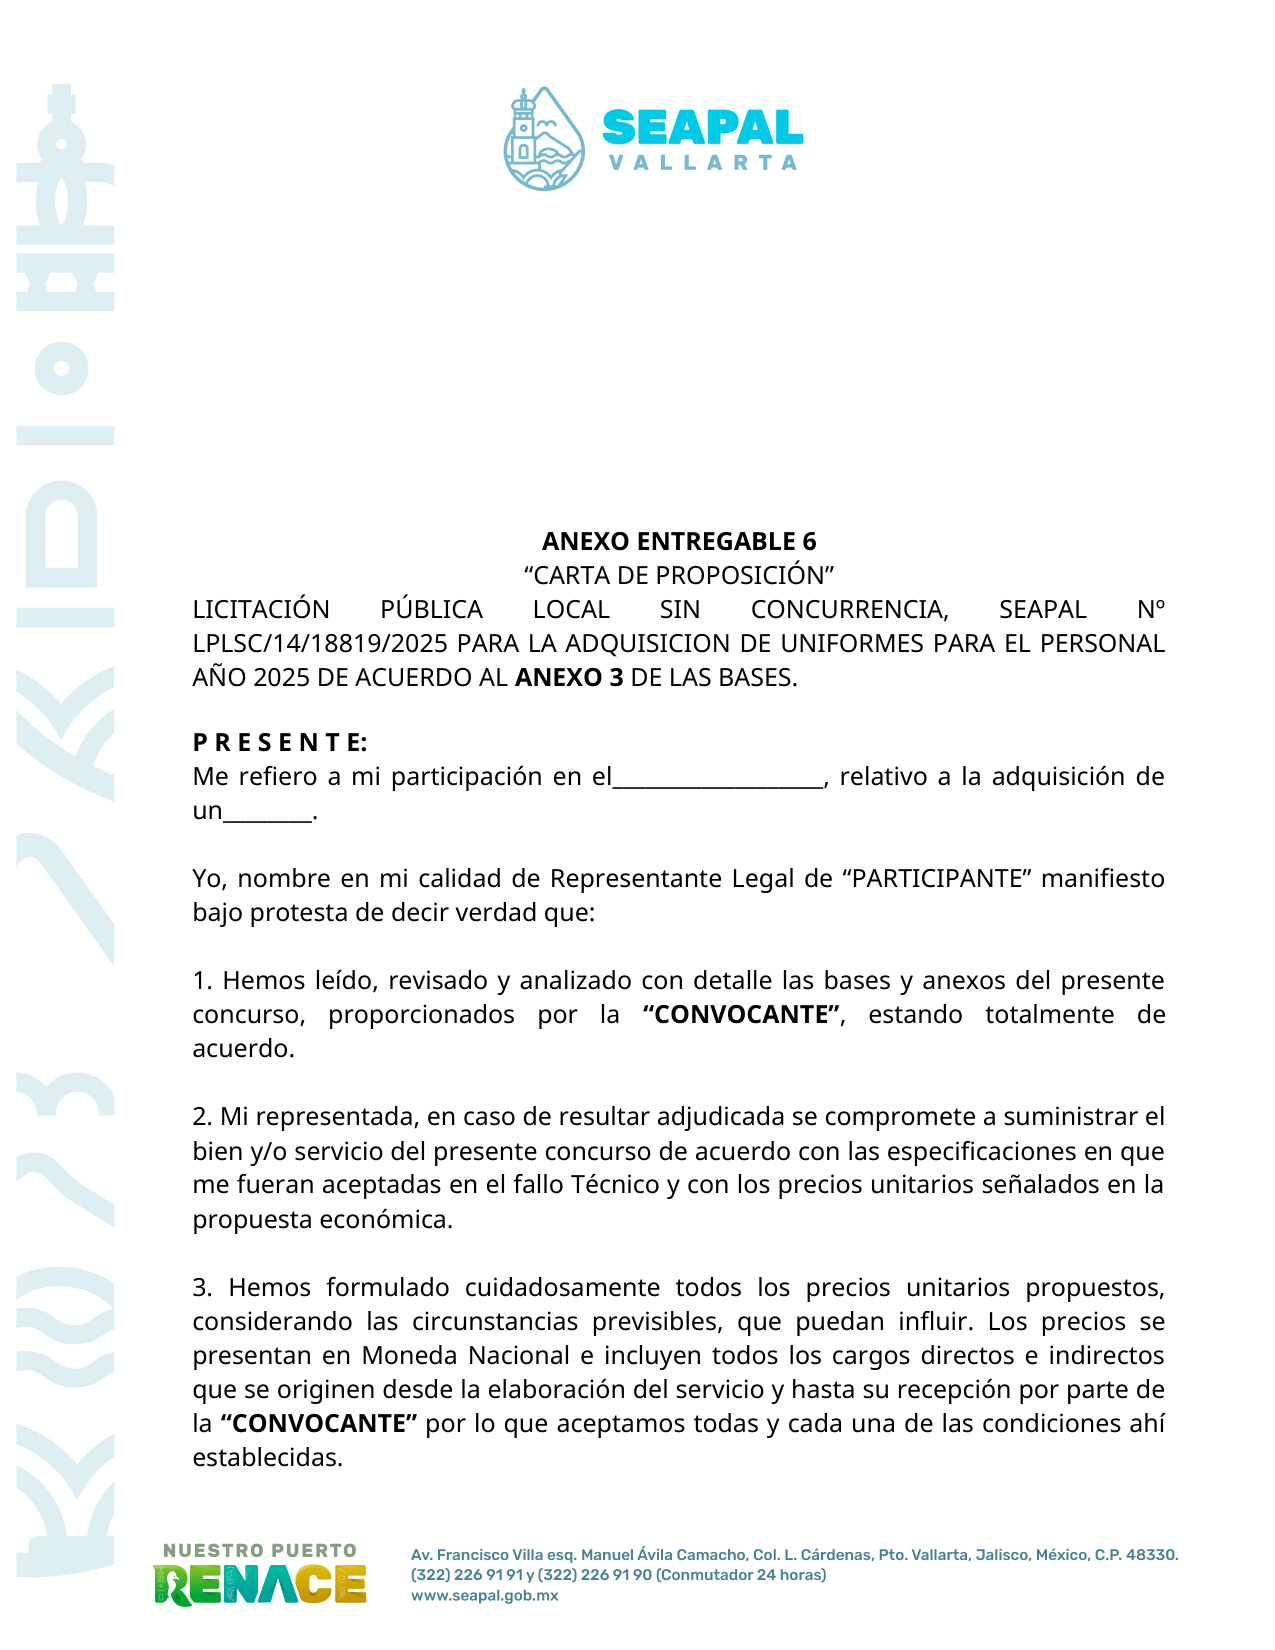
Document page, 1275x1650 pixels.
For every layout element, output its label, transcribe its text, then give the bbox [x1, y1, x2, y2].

picture [16, 0, 1275, 1649]
text ANEXO ENTREGABLE 6 [192, 523, 1167, 558]
text 3. Hemos formulado cuidadosamente todos los precios unitarios propuestos, considerando las circunstancias previsibles, que puedan influir. Los precios se presentan en Moneda Nacional e incluyen todos los cargos directos e indirectos que se originen desde la elaboración del servicio y hasta su recepción por parte de la “CONVOCANTE” por lo que aceptamos todas y cada una de las condiciones ahí establecidas. [192, 1269, 1167, 1474]
text P R E S E N T E: [192, 724, 1167, 758]
text 1. Hemos leído, revisado y analizado con detalle las bases y anexos del presente concurso, proporcionados por la “CONVOCANTE”, estando totalmente de acuerdo. [192, 963, 1167, 1065]
text “CARTA DE PROPOSICIÓN” [192, 558, 1167, 592]
text 2. Mi representada, en caso de resultar adjudicada se compromete a suministrar el bien y/o servicio del presente concurso de acuerdo con las especificaciones en que me fueran aceptadas en el fallo Técnico y con los precios unitarios señalados en la propuesta económica. [192, 1099, 1167, 1235]
text LICITACIÓN PÚBLICA LOCAL SIN CONCURRENCIA, SEAPAL Nº LPLSC/14/18819/2025 PARA LA ADQUISICION DE UNIFORMES PARA EL PERSONAL AÑO 2025 DE ACUERDO AL ANEXO 3 DE LAS BASES. [192, 592, 1167, 694]
text Yo, nombre en mi calidad de Representante Legal de “PARTICIPANTE” manifiesto bajo protesta de decir verdad que: [192, 861, 1167, 929]
text Me refiero a mi participación en el___________________, relativo a la adquisición de un________. [192, 758, 1167, 827]
